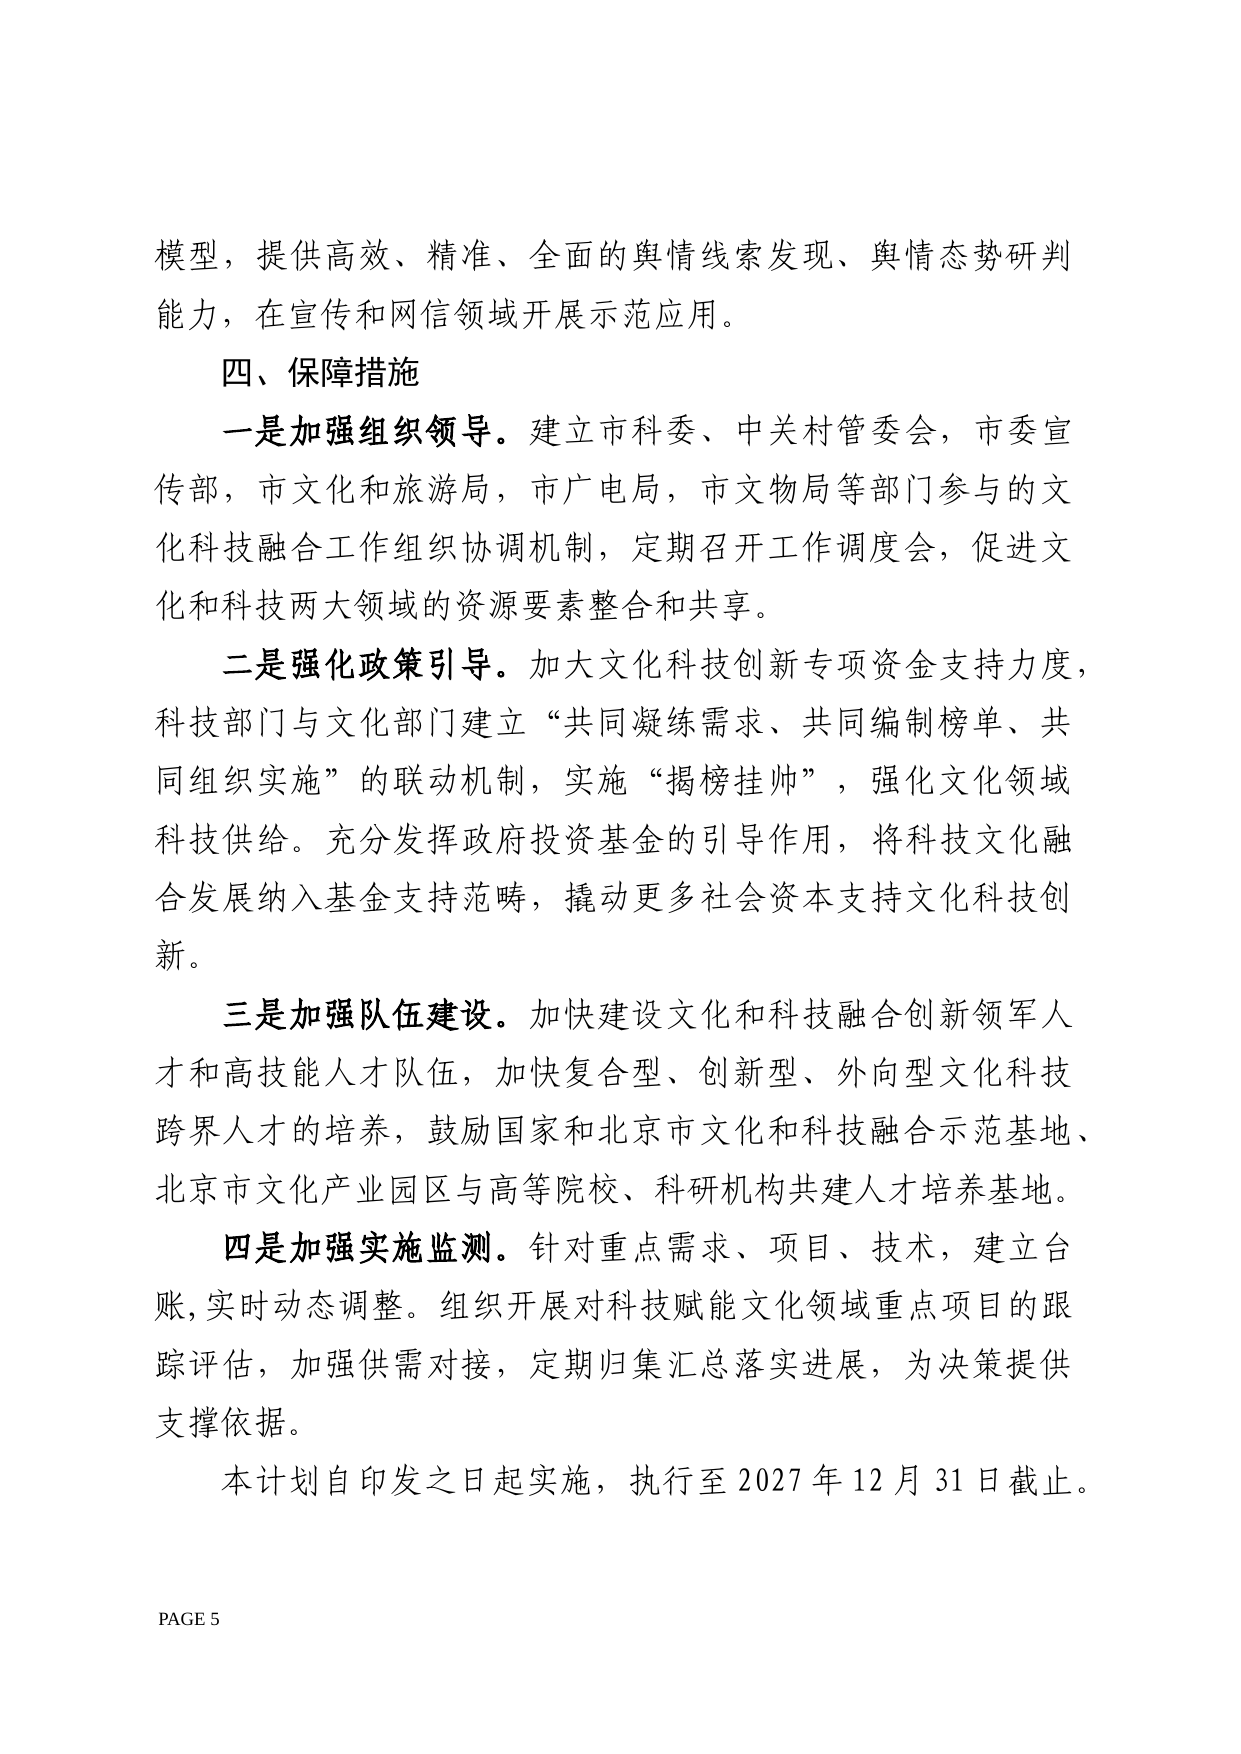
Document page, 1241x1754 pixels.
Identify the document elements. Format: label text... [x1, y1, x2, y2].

text 一是加强组织领导。建立市科委、中关村管委会，市委宣传部，市文化和旅游局，市广电局，市文物局等部门参与的文化科技融合工作组织协调机制，定期召开工作调度会，促进文化和科技两大领域的资源要素整合和共享。 [153, 396, 1075, 629]
text 三是加强队伍建设。加快建设文化和科技融合创新领军人才和高技能人才队伍，加快复合型、创新型、外向型文化科技跨界人才的培养，鼓励国家和北京市文化和科技融合示范基地、北京市文化产业园区与高等院校、科研机构共建人才培养基地。 [153, 979, 1075, 1213]
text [153, 221, 1075, 338]
text 四是加强实施监测。针对重点需求、项目、技术，建立台账,实时动态调整。组织开展对科技赋能文化领域重点项目的跟踪评估，加强供需对接，定期归集汇总落实进展，为决策提供支撑依据。 [153, 1213, 1075, 1446]
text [153, 1446, 1075, 1504]
text 四、保障措施 [153, 338, 1075, 396]
text 二是强化政策引导。加大文化科技创新专项资金支持力度，科技部门与文化部门建立“共同凝练需求、共同编制榜单、共同组织实施”的联动机制，实施“揭榜挂帅”，强化文化领域科技供给。充分发挥政府投资基金的引导作用，将科技文化融合发展纳入基金支持范畴，撬动更多社会资本支持文化科技创新。 [153, 629, 1075, 979]
